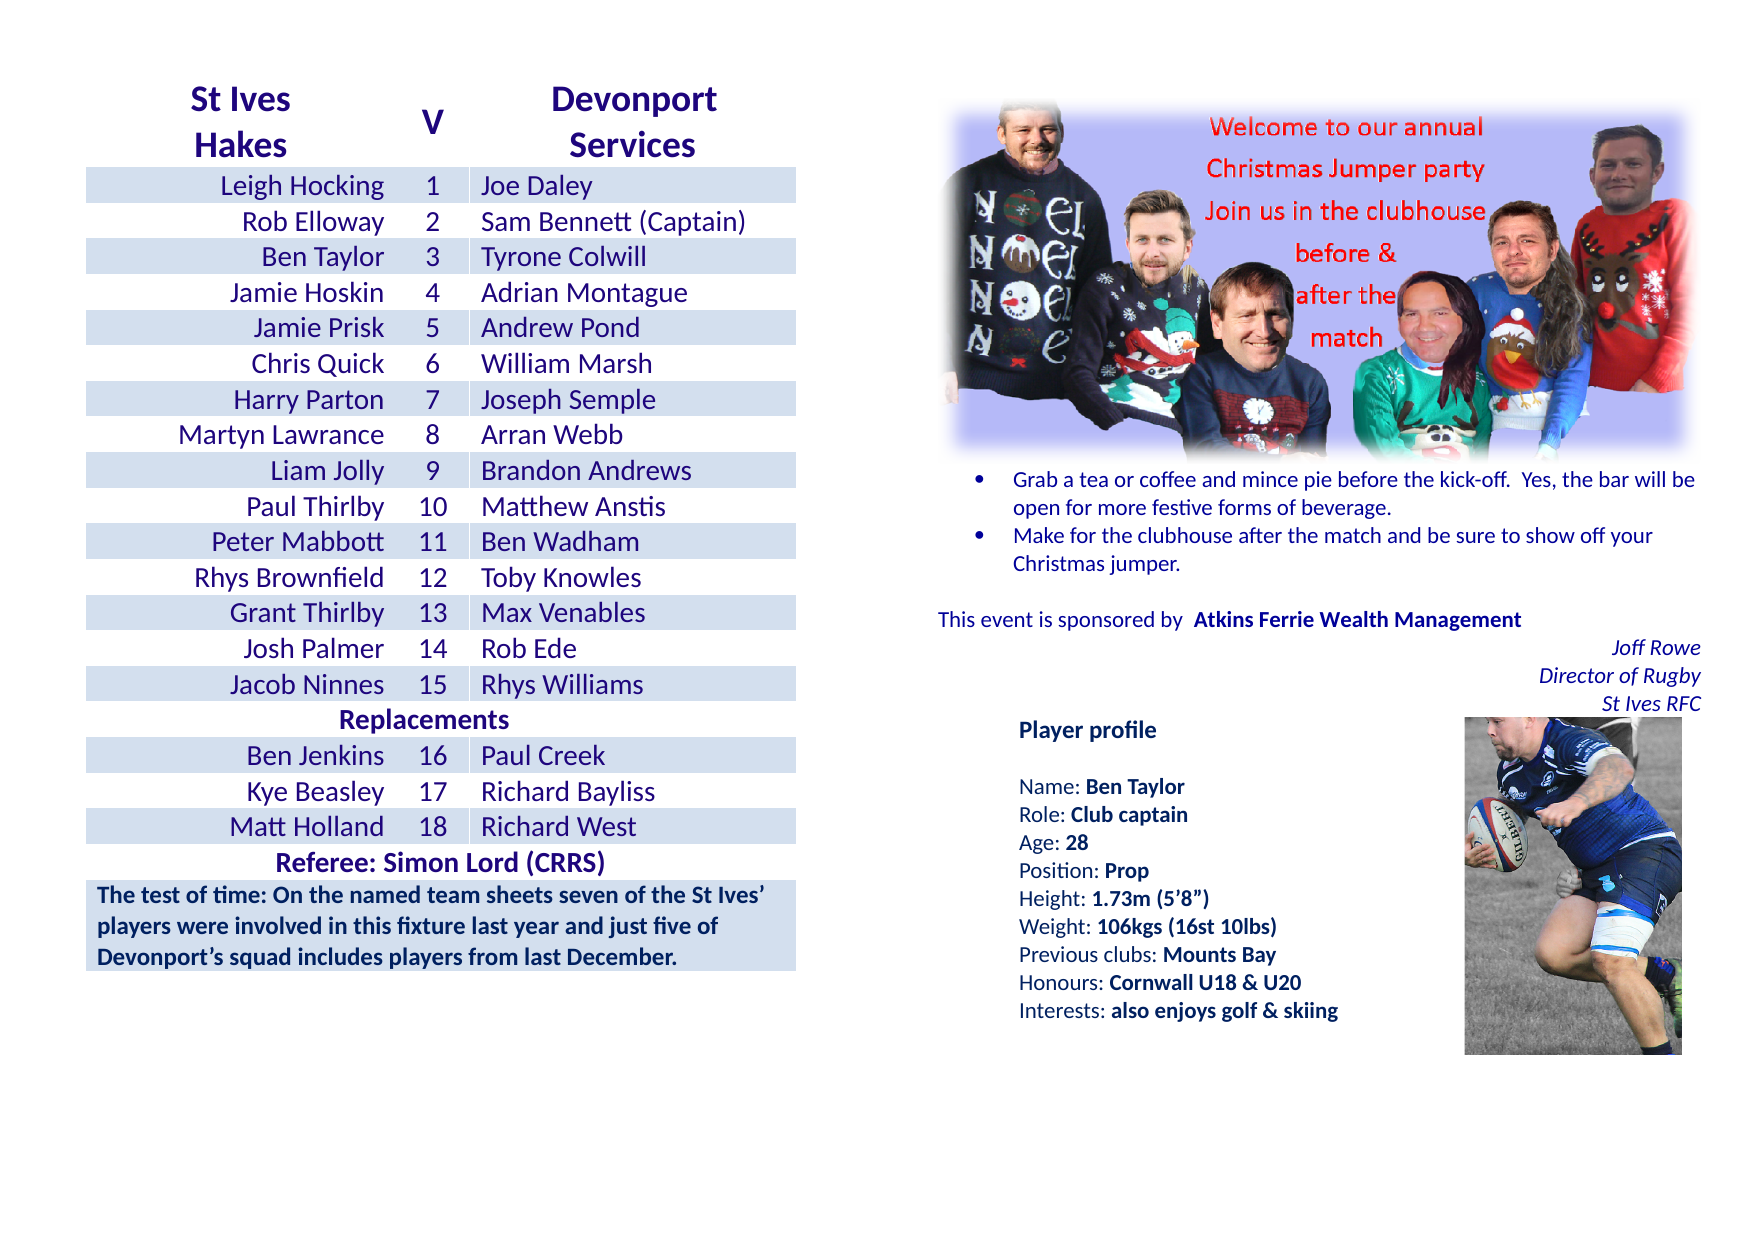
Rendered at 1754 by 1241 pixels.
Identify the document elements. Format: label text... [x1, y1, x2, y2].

table_cell Paul Creek [470, 737, 796, 773]
table_cell 10 [396, 488, 469, 523]
table_cell 17 [396, 773, 469, 808]
table_cell Leigh Hocking [86, 167, 396, 203]
table_cell Rob Elloway [86, 203, 396, 238]
table_cell 9 [396, 452, 469, 488]
picture [967, 125, 1672, 436]
table_cell Joseph Semple [470, 381, 796, 416]
table_cell 8 [396, 416, 469, 452]
table_cell 1 [396, 167, 469, 203]
table_cell Referee: Simon Lord (CRRS) [86, 844, 796, 879]
table_cell Max Venables [470, 595, 796, 630]
table_cell The test of time: On the named team sheets seven of the St Ives’ players were involved in this fixture last year and just five of Devonport’s squad includes players from last December. [86, 880, 796, 971]
table_cell Ben Jenkins [86, 737, 396, 773]
table_cell Chris Quick [86, 345, 396, 381]
table_cell 11 [396, 523, 469, 559]
table_cell Ben Wadham [470, 523, 796, 559]
table_cell Tyrone Colwill [470, 238, 796, 274]
table_cell Peter Mabbott [86, 523, 396, 559]
table_cell 2 [396, 203, 469, 238]
table_cell Ben Taylor [86, 238, 396, 274]
table_cell Adrian Montague [470, 274, 796, 309]
table_cell Martyn Lawrance [86, 416, 396, 452]
table_cell 3 [396, 238, 469, 274]
table_cell Replacements [86, 701, 796, 737]
table_cell 16 [396, 737, 469, 773]
table_cell Rob Ede [470, 630, 796, 666]
table_cell William Marsh [470, 345, 796, 381]
table_cell Josh Palmer [86, 630, 396, 666]
table_cell Jacob Ninnes [86, 666, 396, 701]
table_cell Rhys Williams [470, 666, 796, 701]
table_cell Kye Beasley [86, 773, 396, 808]
table_cell 18 [396, 808, 469, 844]
table_cell Matt Holland [86, 808, 396, 844]
table_cell Arran Webb [470, 416, 796, 452]
table_cell 5 [396, 310, 469, 345]
table_header St Ives Hakes [86, 30, 396, 167]
table_header Devonport Services [470, 30, 796, 167]
table_cell 7 [396, 381, 469, 416]
table_cell Richard Bayliss [470, 773, 796, 808]
table_cell Jamie Prisk [86, 310, 396, 345]
table_cell Paul Thirlby [86, 488, 396, 523]
table_header V [396, 30, 469, 167]
table_cell 15 [396, 666, 469, 701]
table_cell Liam Jolly [86, 452, 396, 488]
table_cell Andrew Pond [470, 310, 796, 345]
table_cell Sam Bennett (Captain) [470, 203, 796, 238]
table_cell Joe Daley [470, 167, 796, 203]
table_cell 4 [396, 274, 469, 309]
table_cell Richard West [470, 808, 796, 844]
table_cell Brandon Andrews [470, 452, 796, 488]
table_cell 6 [396, 345, 469, 381]
table_cell Toby Knowles [470, 559, 796, 594]
picture [1464, 717, 1682, 1055]
table_cell 13 [396, 595, 469, 630]
table_cell Rhys Brownfield [86, 559, 396, 594]
table_cell Matthew Anstis [470, 488, 796, 523]
table_cell Jamie Hoskin [86, 274, 396, 309]
table_cell Grant Thirlby [86, 595, 396, 630]
table_cell Harry Parton [86, 381, 396, 416]
table_cell 14 [396, 630, 469, 666]
table_cell 12 [396, 559, 469, 594]
